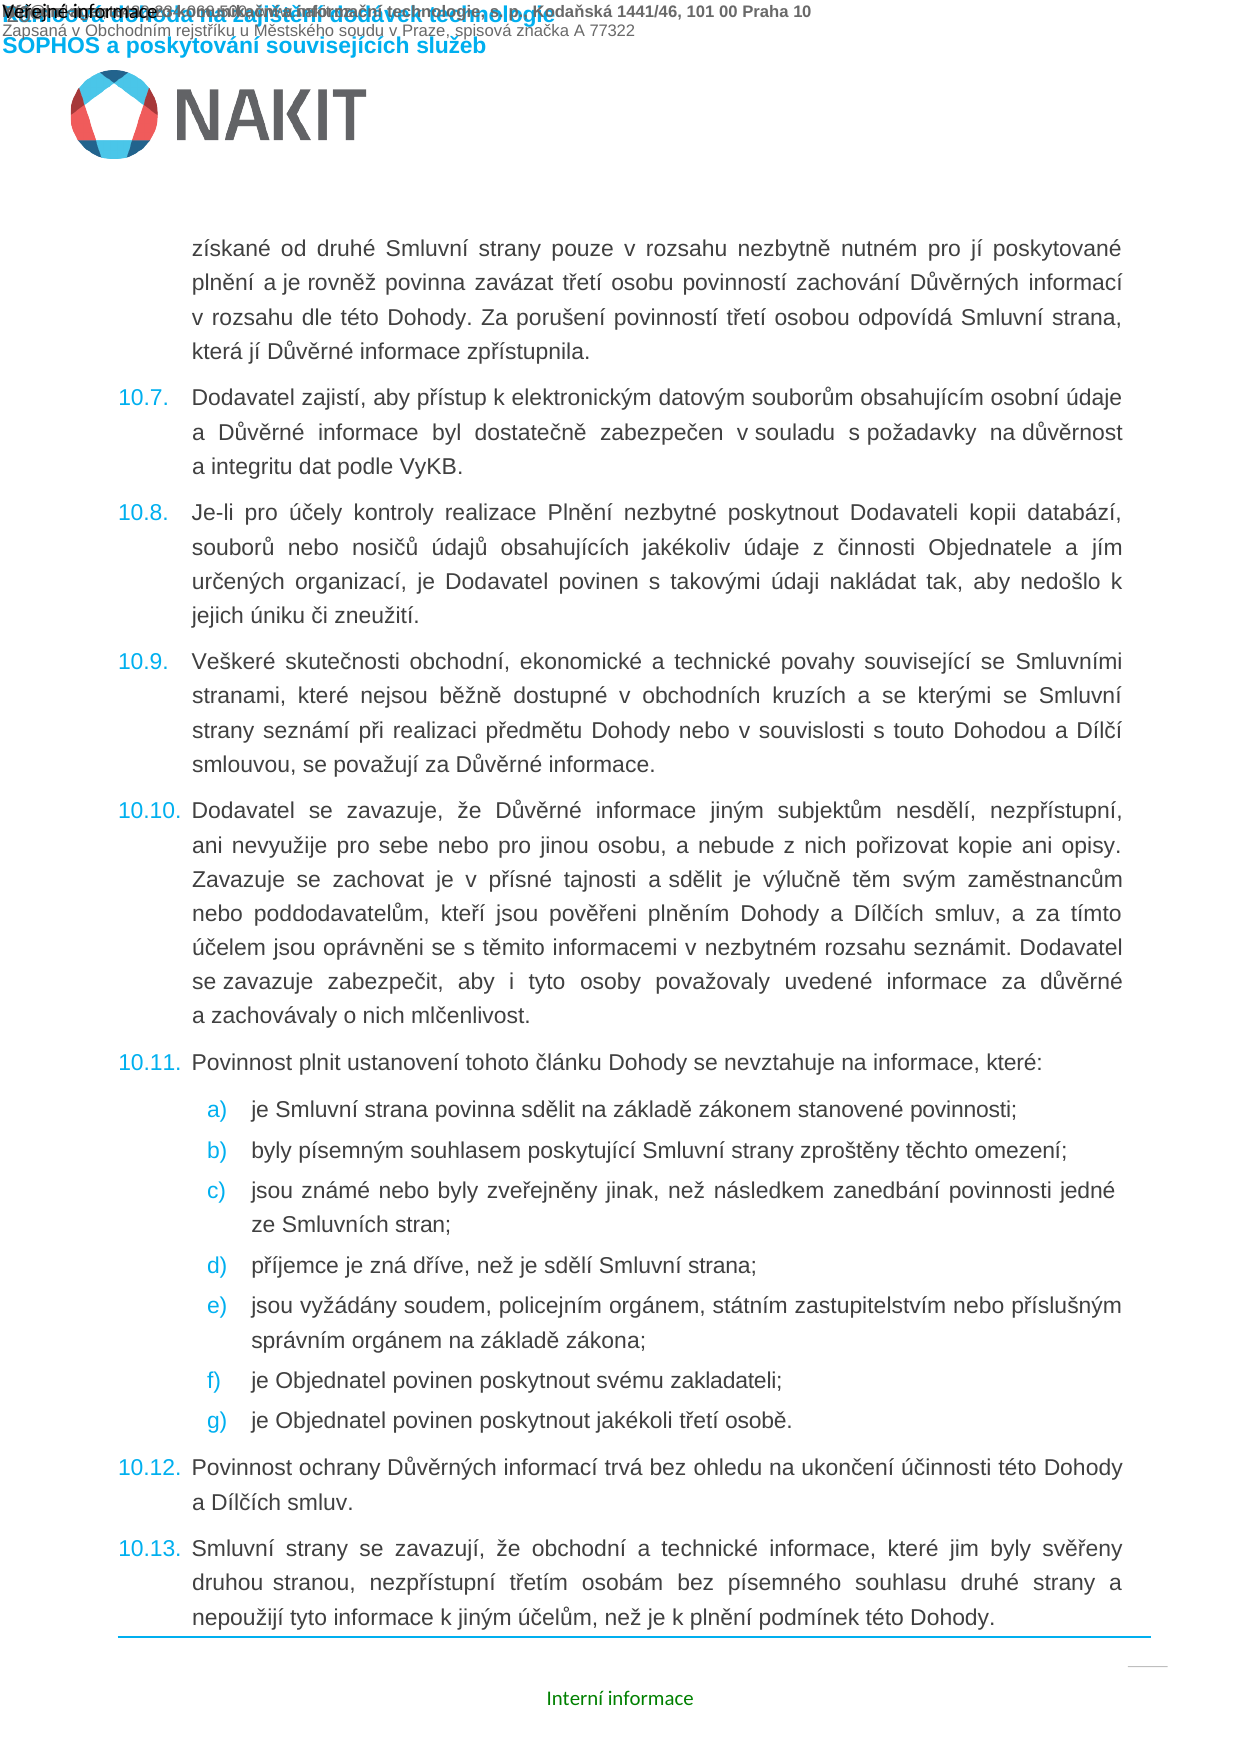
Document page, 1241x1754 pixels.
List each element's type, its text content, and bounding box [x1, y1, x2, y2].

list Smluvní strany se zavazují, že obchodní a technické informace, které jim byly svěřeny druhou stranou, nezpřístupní třetím osobám bez písemného souhlasu druhé strany a nepoužijí tyto informace k jiným účelům, než je k plnění podmínek této Dohody. [118, 1535, 1122, 1630]
list Dodavatel zajistí, aby přístup k elektronickým datovým souborům obsahujícím osobní údaje a Důvěrné informace byl dostatečně zabezpečen v souladu s požadavky na důvěrnost a integritu dat podle VyKB. [118, 384, 1122, 479]
list byly písemným souhlasem poskytující Smluvní strany zproštěny těchto omezení; [207, 1137, 1163, 1163]
list Veškeré skutečnosti obchodní, ekonomické a technické povahy související se Smluvními stranami, které nejsou běžně dostupné v obchodních kruzích a se kterými se Smluvní strany seznámí při realizaci předmětu Dohody nebo v souvislosti s touto Dohodou a Dílčí smlouvou, se považují za Důvěrné informace. [118, 648, 1122, 777]
list příjemce je zná dříve, než je sdělí Smluvní strana; [207, 1252, 1163, 1278]
list jsou známé nebo byly zveřejněny jinak, než následkem zanedbání povinnosti jedné [207, 1177, 1163, 1203]
text ze Smluvních stran; [251, 1211, 1163, 1238]
list Dodavatel se zavazuje, že Důvěrné informace jiným subjektům nesdělí, nezpřístupní, ani nevyužije pro sebe nebo pro jinou osobu, a nebude z nich pořizovat kopie ani opisy. Zavazuje se zachovat je v přísné tajnosti a sdělit je výlučně těm svým zaměstnancům nebo poddodavatelům, kteří jsou pověřeni plněním Dohody a Dílčích smluv, a za tímto účelem jsou oprávněni se s těmito informacemi v nezbytném rozsahu seznámit. Dodavatel se zavazuje zabezpečit, aby i tyto osoby považovaly uvedené informace za důvěrné a zachovávaly o nich mlčenlivost. [118, 797, 1123, 1029]
list Povinnost plnit ustanovení tohoto článku Dohody se nevztahuje na informace, které: [118, 1049, 1163, 1076]
list je Objednatel povinen poskytnout svému zakladateli; [207, 1367, 1163, 1393]
list je Smluvní strana povinna sdělit na základě zákonem stanovené povinnosti; [207, 1096, 1163, 1122]
list Je-li pro účely kontroly realizace Plnění nezbytné poskytnout Dodavateli kopii databází, souborů nebo nosičů údajů obsahujících jakékoliv údaje z činnosti Objednatele a jím určených organizací, je Dodavatel povinen s takovými údaji nakládat tak, aby nedošlo k jejich úniku či zneužití. [118, 499, 1122, 628]
list je Objednatel povinen poskytnout jakékoli třetí osobě. [207, 1407, 1163, 1434]
text získané od druhé Smluvní strany pouze v rozsahu nezbytně nutném pro jí poskytované plnění a je rovněž povinna zavázat třetí osobu povinností zachování Důvěrných informací v rozsahu dle této Dohody. Za porušení povinností třetí osobou odpovídá Smluvní strana, která jí Důvěrné informace zpřístupnila. [192, 235, 1122, 364]
list Povinnost ochrany Důvěrných informací trvá bez ohledu na ukončení účinnosti této Dohody a Dílčích smluv. [118, 1454, 1122, 1515]
list jsou vyžádány soudem, policejním orgánem, státním zastupitelstvím nebo příslušným správním orgánem na základě zákona; [207, 1292, 1122, 1353]
picture [70, 70, 367, 159]
